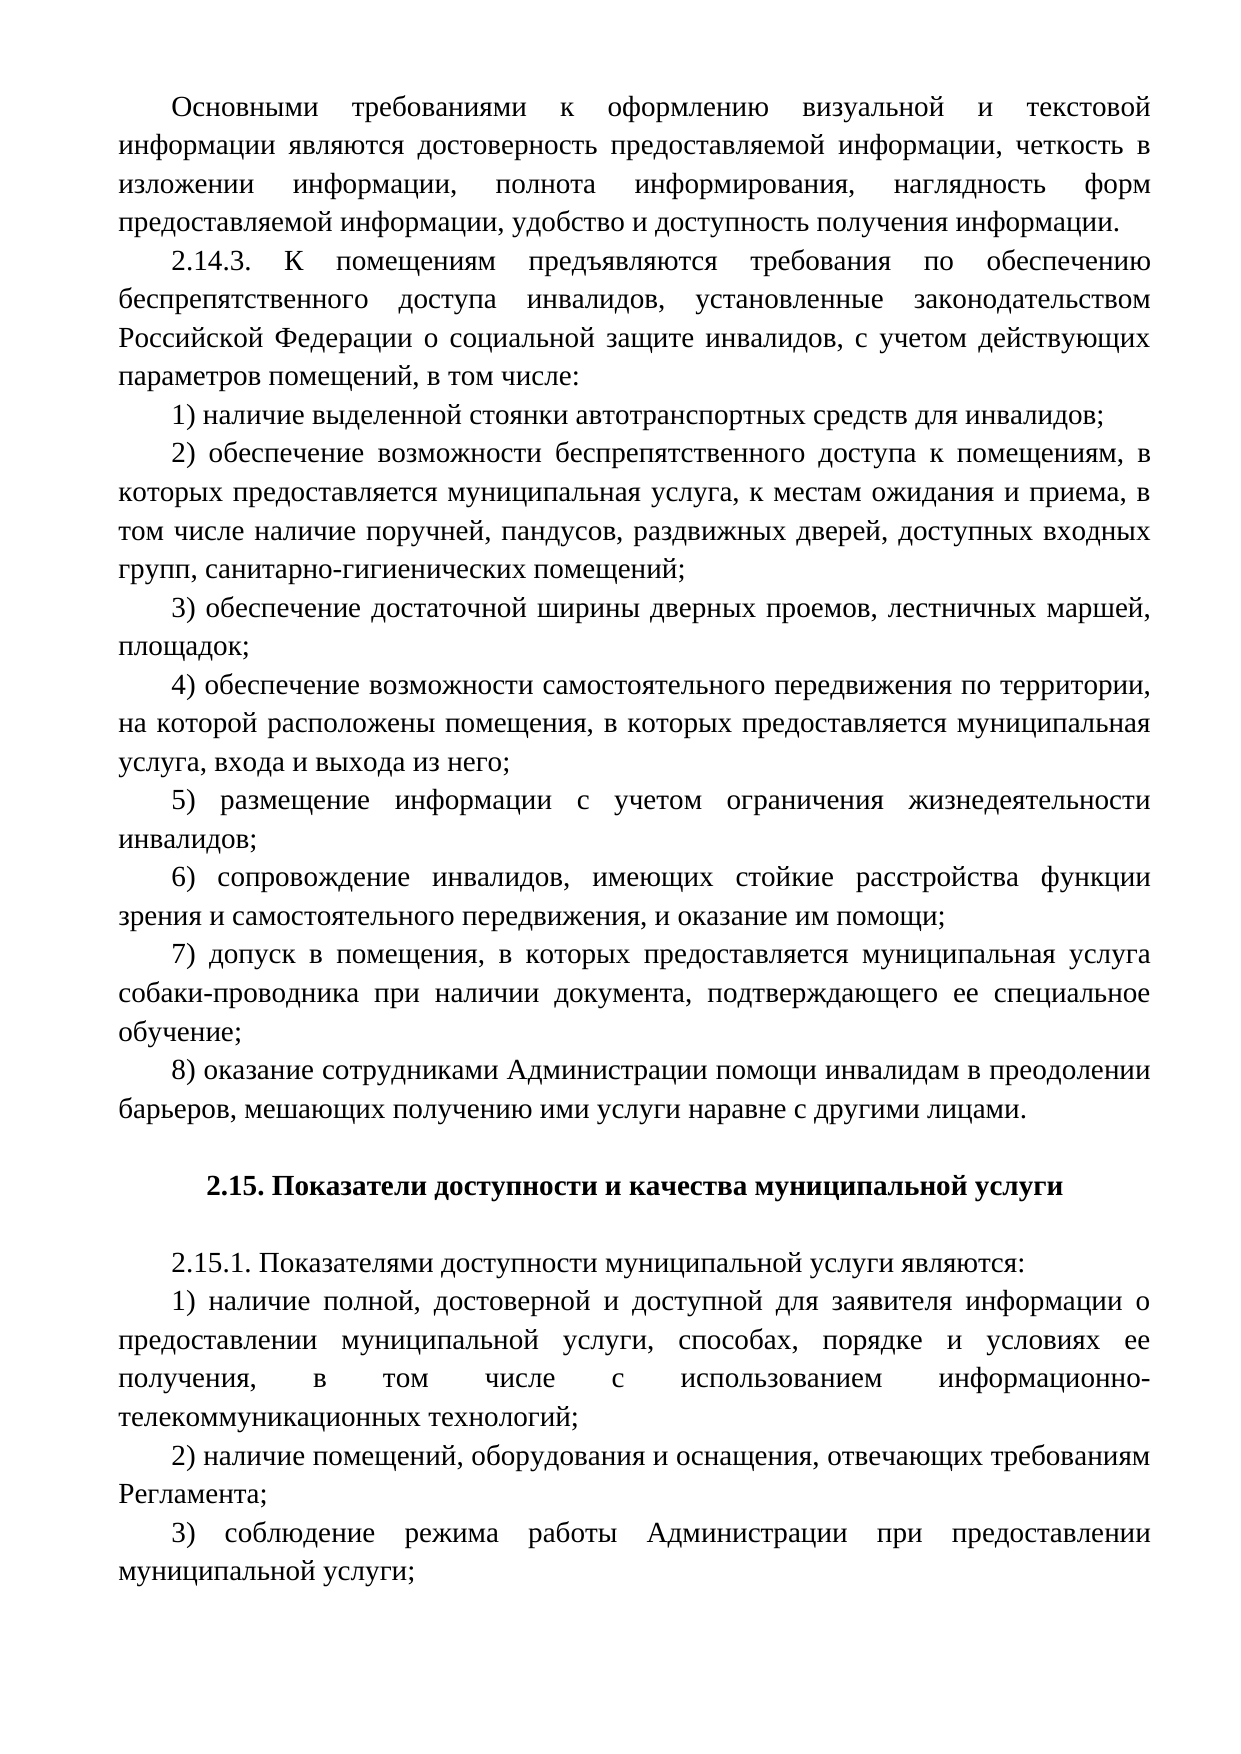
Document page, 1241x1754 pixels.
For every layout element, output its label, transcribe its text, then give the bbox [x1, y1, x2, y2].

text Основными требованиями к оформлению визуальной и текстовой информации являются достоверность предоставляемой информации, четкость в изложении информации, полнота информирования, наглядность форм предоставляемой информации, удобство и доступность получения информации. [118, 89, 1152, 238]
text 3) обеспечение достаточной ширины дверных проемов, лестничных маршей, площадок; [118, 590, 1152, 662]
text 5) размещение информации с учетом ограничения жизнедеятельности инвалидов; [118, 782, 1152, 854]
text 1) наличие полной, достоверной и доступной для заявителя информации о предоставлении муниципальной услуги, способах, порядке и условиях ее получения, в том числе с использованием информационно-телекоммуникационных технологий; [118, 1283, 1152, 1433]
text 2.15. Показатели доступности и качества муниципальной услуги [118, 1168, 1152, 1201]
text 7) допуск в помещения, в которых предоставляется муниципальная услуга собаки-проводника при наличии документа, подтверждающего ее специальное обучение; [118, 937, 1152, 1047]
text 1) наличие выделенной стоянки автотранспортных средств для инвалидов; [118, 397, 1152, 431]
text 8) оказание сотрудниками Администрации помощи инвалидам в преодолении барьеров, мешающих получению ими услуги наравне с другими лицами. [118, 1052, 1152, 1124]
text 2) наличие помещений, оборудования и оснащения, отвечающих требованиям Регламента; [118, 1438, 1152, 1510]
text 4) обеспечение возможности самостоятельного передвижения по территории, на которой расположены помещения, в которых предоставляется муниципальная услуга, входа и выхода из него; [118, 667, 1152, 777]
text 2.14.3. К помещениям предъявляются требования по обеспечению беспрепятственного доступа инвалидов, установленные законодательством Российской Федерации о социальной защите инвалидов, с учетом действующих параметров помещений, в том числе: [118, 243, 1152, 392]
text 6) сопровождение инвалидов, имеющих стойкие расстройства функции зрения и самостоятельного передвижения, и оказание им помощи; [118, 859, 1152, 932]
text 3) соблюдение режима работы Администрации при предоставлении муниципальной услуги; [118, 1515, 1152, 1587]
text 2.15.1. Показателями доступности муниципальной услуги являются: [118, 1245, 1152, 1278]
text 2) обеспечение возможности беспрепятственного доступа к помещениям, в которых предоставляется муниципальная услуга, к местам ожидания и приема, в том числе наличие поручней, пандусов, раздвижных дверей, доступных входных групп, санитарно-гигиенических помещений; [118, 436, 1152, 585]
